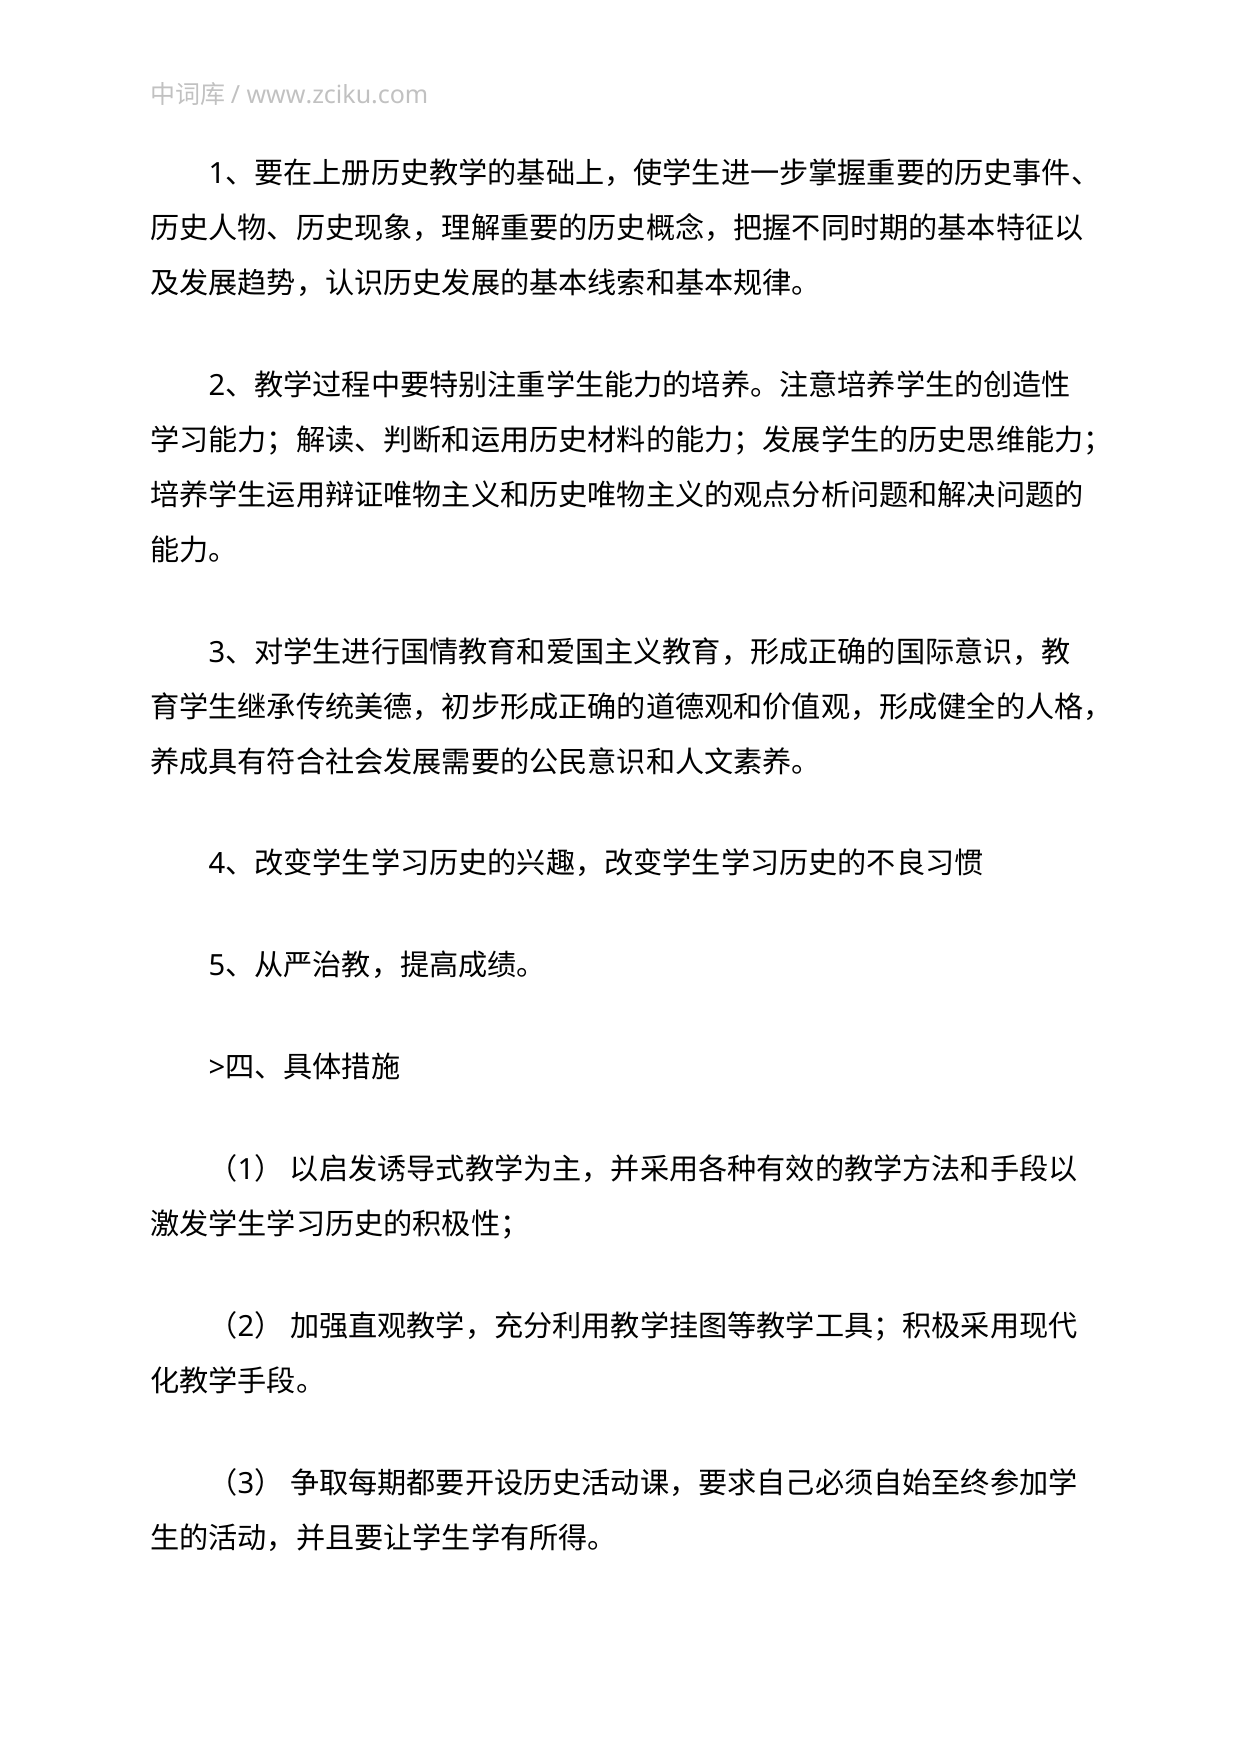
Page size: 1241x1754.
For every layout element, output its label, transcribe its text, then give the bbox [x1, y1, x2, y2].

text （1） 以启发诱导式教学为主，并采用各种有效的教学方法和手段以激发学生学习历史的积极性； [150, 1146, 1090, 1243]
text >四、具体措施 [150, 1044, 1090, 1086]
text 5、从严治教，提高成绩。 [150, 942, 1090, 984]
text 2、教学过程中要特别注重学生能力的培养。注意培养学生的创造性学习能力；解读、判断和运用历史材料的能力；发展学生的历史思维能力；培养学生运用辩证唯物主义和历史唯物主义的观点分析问题和解决问题的能力。 [150, 362, 1090, 569]
text 3、对学生进行国情教育和爱国主义教育，形成正确的国际意识，教育学生继承传统美德，初步形成正确的道德观和价值观，形成健全的人格，养成具有符合社会发展需要的公民意识和人文素养。 [150, 628, 1090, 780]
text （2） 加强直观教学，充分利用教学挂图等教学工具；积极采用现代化教学手段。 [150, 1303, 1090, 1400]
text （3） 争取每期都要开设历史活动课，要求自己必须自始至终参加学生的活动，并且要让学生学有所得。 [150, 1459, 1090, 1557]
text 4、改变学生学习历史的兴趣，改变学生学习历史的不良习惯 [150, 840, 1090, 882]
text 1、要在上册历史教学的基础上，使学生进一步掌握重要的历史事件、历史人物、历史现象，理解重要的历史概念，把握不同时期的基本特征以及发展趋势，认识历史发展的基本线索和基本规律。 [150, 150, 1090, 302]
